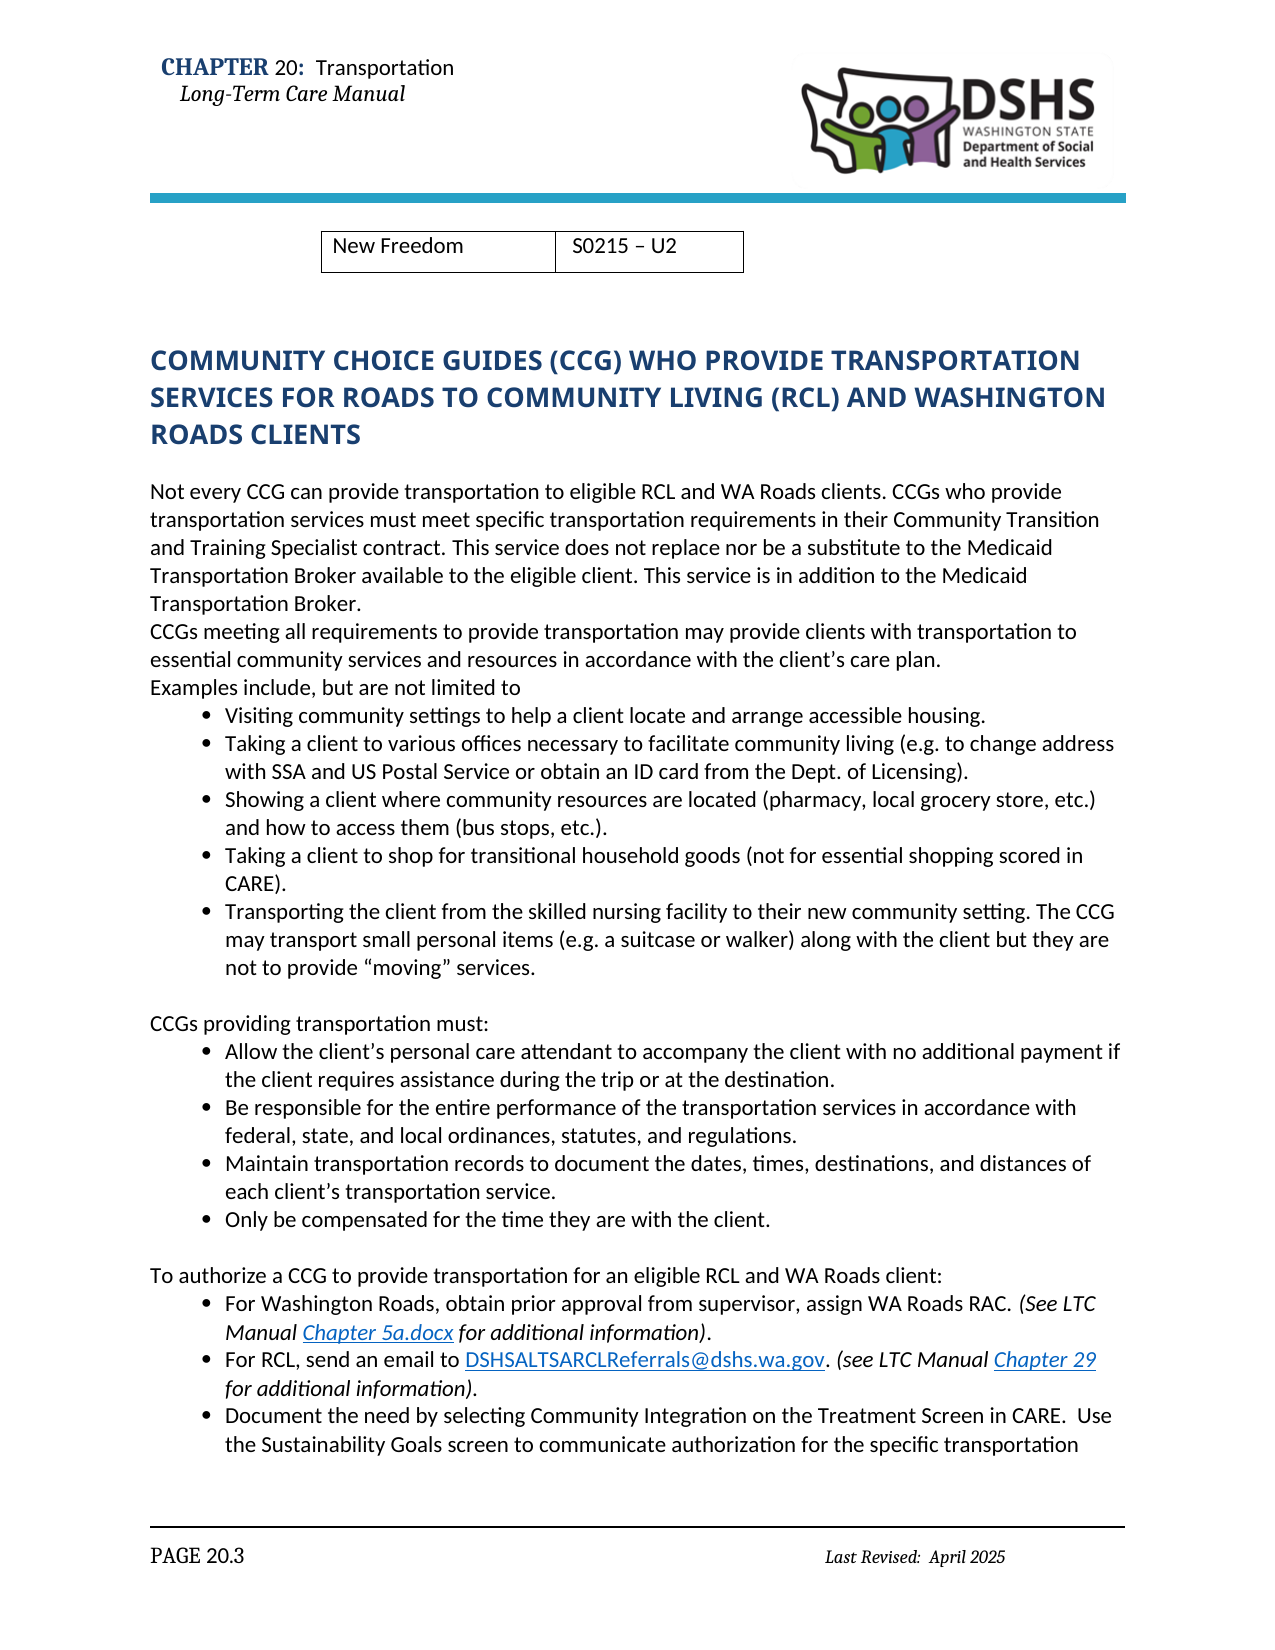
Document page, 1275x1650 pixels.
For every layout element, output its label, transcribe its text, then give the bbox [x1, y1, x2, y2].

list Transporting the client from the skilled nursing facility to their new community setting. The CCG may transport small personal items (e.g. a suitcase or walker) along with the client but they are not to provide “moving” services. [202, 897, 1125, 981]
list Showing a client where community resources are located (pharmacy, local grocery store, etc.) and how to access them (bus stops, etc.). [202, 785, 1125, 841]
table_cell S0215 – U2 [556, 232, 743, 272]
list Be responsible for the entire performance of the transportation services in accordance with federal, state, and local ordinances, statutes, and regulations. [202, 1093, 1125, 1149]
text Examples include, but are not limited to [150, 673, 1125, 701]
list Maintain transportation records to document the dates, times, destinations, and distances of each client’s transportation service. [202, 1149, 1125, 1206]
list Allow the client’s personal care attendant to accompany the client with no additional payment if the client requires assistance during the trip or at the destination. [202, 1037, 1125, 1093]
list For Washington Roads, obtain prior approval from supervisor, assign WA Roads RAC. (See LTC Manual Chapter 5a.docx for additional information). [202, 1289, 1125, 1346]
text To authorize a CCG to provide transportation for an eligible RCL and WA Roads client: [150, 1262, 1125, 1289]
list Visiting community settings to help a client locate and arrange accessible housing. [202, 701, 1125, 729]
list Taking a client to various offices necessary to facilitate community living (e.g. to change address with SSA and US Postal Service or obtain an ID card from the Dept. of Licensing). [202, 729, 1125, 785]
subtitle Community choice guides (CCG) who provide transportation services for roads to community living (RCL) and washington roads clients [150, 341, 1125, 452]
list Taking a client to shop for transitional household goods (not for essential shopping scored in CARE). [202, 841, 1125, 897]
text CCGs meeting all requirements to provide transportation may provide clients with transportation to essential community services and resources in accordance with the client’s care plan. [150, 617, 1125, 673]
list Only be compensated for the time they are with the client. [202, 1206, 1125, 1233]
table_cell New Freedom [322, 232, 555, 272]
text Not every CCG can provide transportation to eligible RCL and WA Roads clients. CCGs who provide transportation services must meet specific transportation requirements in their Community Transition and Training Specialist contract. This service does not replace nor be a substitute to the Medicaid Transportation Broker available to the eligible client. This service is in addition to the Medicaid Transportation Broker. [150, 477, 1125, 617]
picture [791, 52, 1115, 189]
list For RCL, send an email to DSHSALTSARCLReferrals@dshs.wa.gov. (see LTC Manual Chapter 29 for additional information). [202, 1346, 1125, 1402]
text CCGs providing transportation must: [150, 1009, 1125, 1037]
